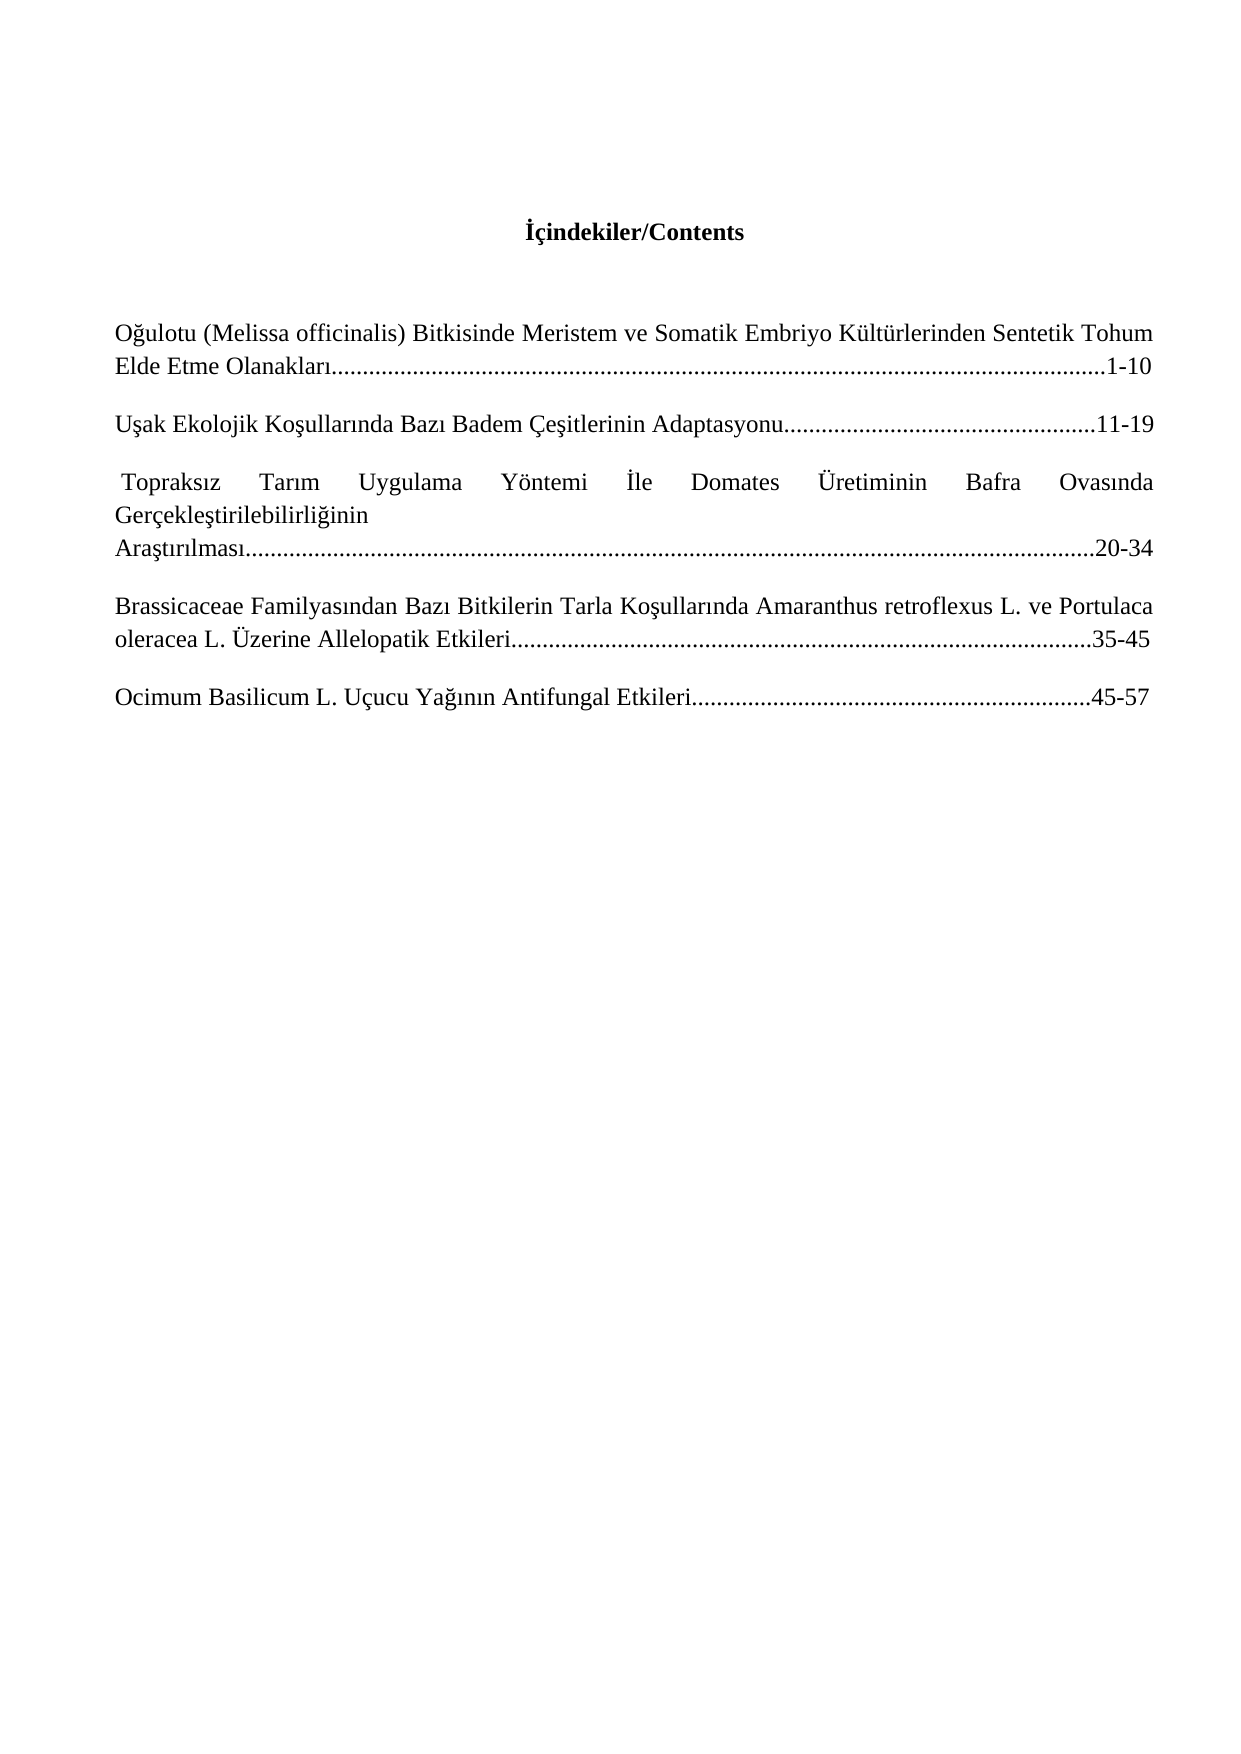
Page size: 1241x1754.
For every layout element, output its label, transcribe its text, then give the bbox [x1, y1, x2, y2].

text Uşak Ekolojik Koşullarında Bazı Badem Çeşitlerinin Adaptasyonu..................................................11-19 [114, 409, 1155, 438]
text Brassicaceae Familyasından Bazı Bitkilerin Tarla Koşullarında Amaranthus retroflexus L. ve Portulaca oleracea L. Üzerine Allelopatik Etkileri.............................................................................................35-45 [114, 591, 1155, 653]
text İçindekiler/Contents [114, 219, 1155, 245]
text Ocimum Basilicum L. Uçucu Yağının Antifungal Etkileri................................................................45-57 [114, 682, 1155, 711]
text Oğulotu (Melissa officinalis) Bitkisinde Meristem ve Somatik Embriyo Kültürlerinden Sentetik Tohum Elde Etme Olanakları............................................................................................................................1-10 [114, 318, 1155, 380]
text Topraksız Tarım Uygulama Yöntemi İle Domates Üretiminin Bafra Ovasında Gerçekleştirilebilirliğinin Araştırılması........................................................................................................................................20-34 [114, 467, 1155, 562]
